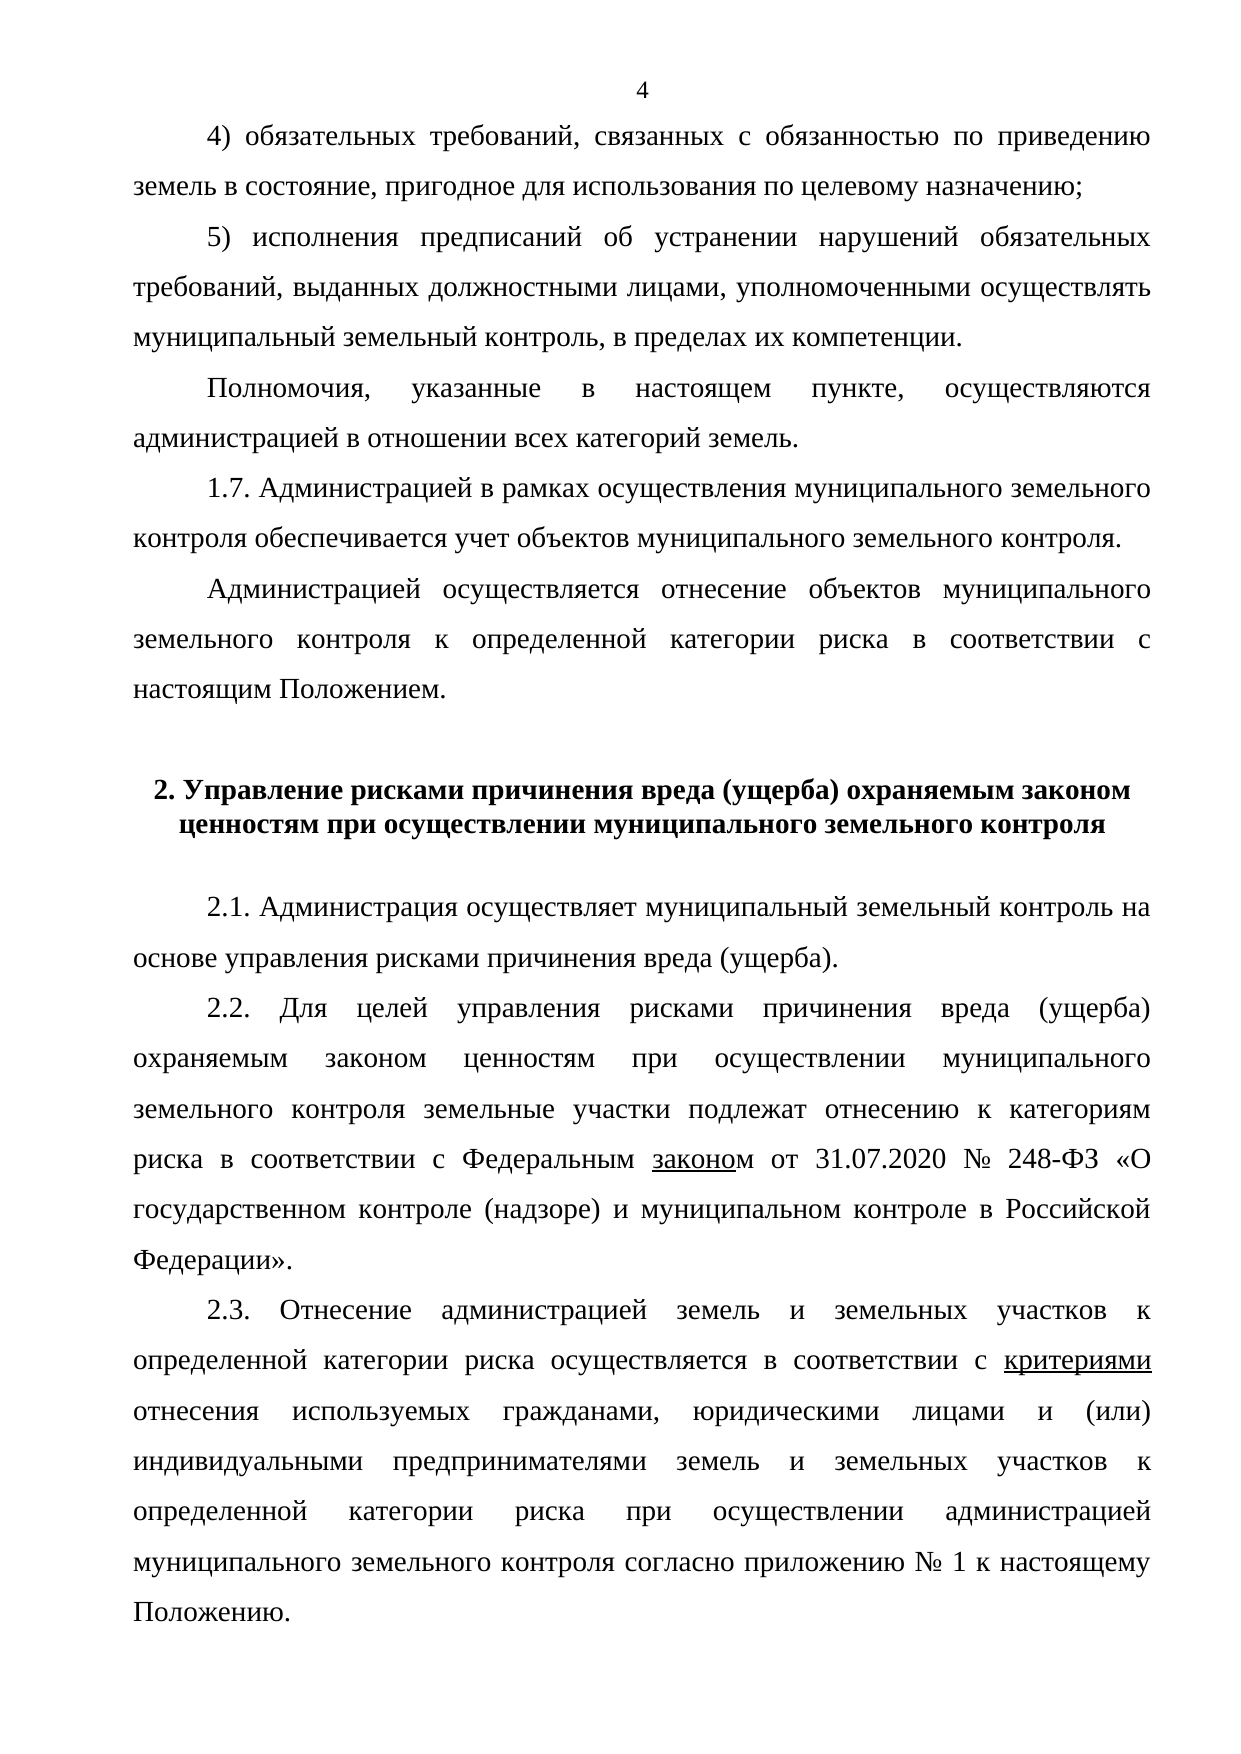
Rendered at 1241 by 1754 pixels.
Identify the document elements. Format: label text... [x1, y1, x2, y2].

text Полномочия, указанные в настоящем пункте, осуществляются администрацией в отношении всех категорий земель. [133, 370, 1152, 453]
text 4) обязательных требований, связанных с обязанностью по приведению земель в состояние, пригодное для использования по целевому назначению; [133, 118, 1152, 202]
text 2.3. Отнесение администрацией земель и земельных участков к определенной категории риска осуществляется в соответствии с критериями отнесения используемых гражданами, юридическими лицами и (или) индивидуальными предпринимателями земель и земельных участков к определенной категории риска при осуществлении администрацией муниципального земельного контроля согласно приложению № 1 к настоящему Положению. [133, 1292, 1152, 1627]
text 2.1. Администрация осуществляет муниципальный земельный контроль на основе управления рисками причинения вреда (ущерба). [133, 889, 1152, 973]
text 2.2. Для целей управления рисками причинения вреда (ущерба) охраняемым законом ценностям при осуществлении муниципального земельного контроля земельные участки подлежат отнесению к категориям риска в соответствии с Федеральным законом от 31.07.2020 № 248-ФЗ «О государственном контроле (надзоре) и муниципальном контроле в Российской Федерации». [133, 990, 1152, 1275]
text 5) исполнения предписаний об устранении нарушений обязательных требований, выданных должностными лицами, уполномоченными осуществлять муниципальный земельный контроль, в пределах их компетенции. [133, 219, 1152, 353]
text 2. Управление рисками причинения вреда (ущерба) охраняемым законом ценностям при осуществлении муниципального земельного контроля [133, 772, 1152, 839]
text 1.7. Администрацией в рамках осуществления муниципального земельного контроля обеспечивается учет объектов муниципального земельного контроля. [133, 470, 1152, 554]
text Администрацией осуществляется отнесение объектов муниципального земельного контроля к определенной категории риска в соответствии с настоящим Положением. [133, 571, 1152, 705]
